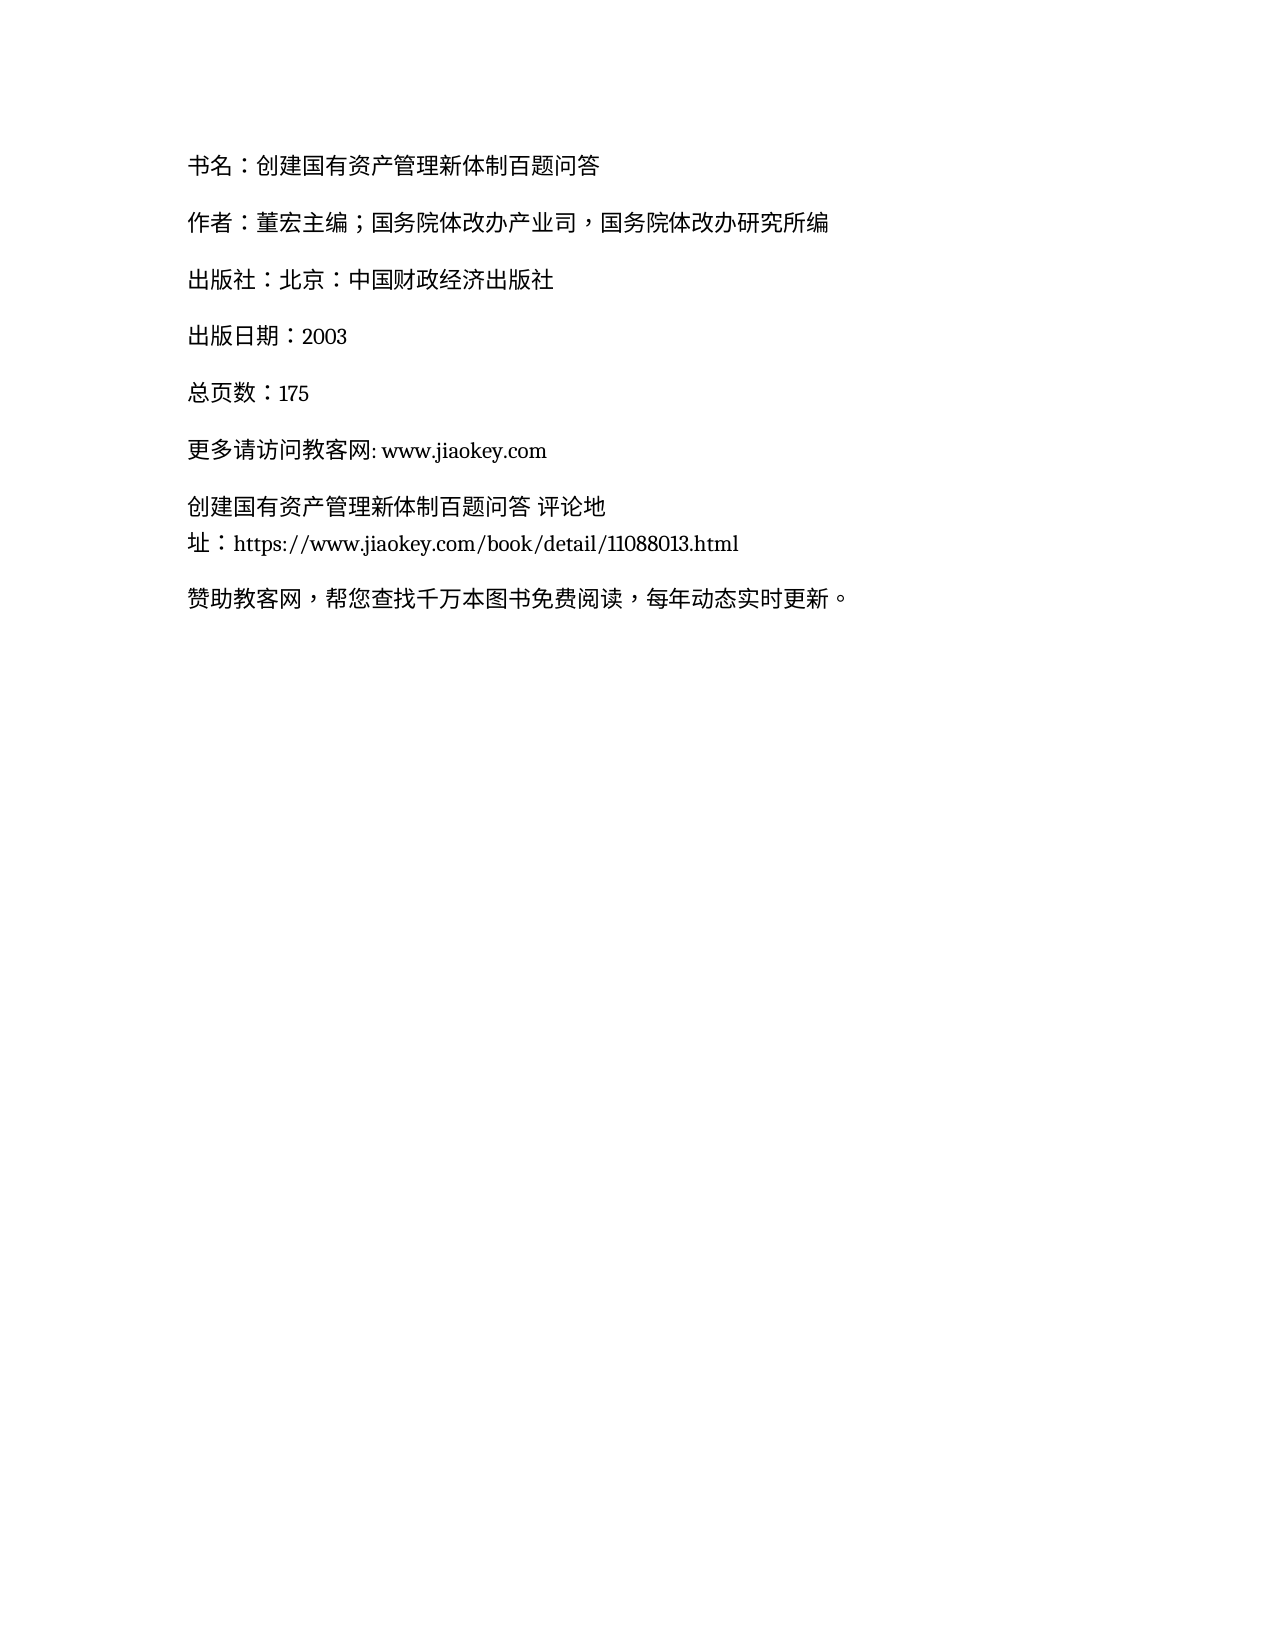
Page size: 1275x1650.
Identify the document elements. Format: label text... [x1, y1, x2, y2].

text 出版社：北京：中国财政经济出版社 [187, 263, 1087, 295]
text 作者：董宏主编；国务院体改办产业司，国务院体改办研究所编 [187, 207, 1087, 238]
text 书名：创建国有资产管理新体制百题问答 [187, 150, 1087, 181]
text 出版日期：2003 [187, 320, 1087, 352]
text 更多请访问教客网: www.jiaokey.com [187, 434, 1087, 465]
text 总页数：175 [187, 377, 1087, 408]
text 创建国有资产管理新体制百题问答 评论地址：https://www.jiaokey.com/book/detail/11088013.html [187, 491, 1087, 558]
text 赞助教客网，帮您查找千万本图书免费阅读，每年动态实时更新。 [187, 583, 1087, 614]
